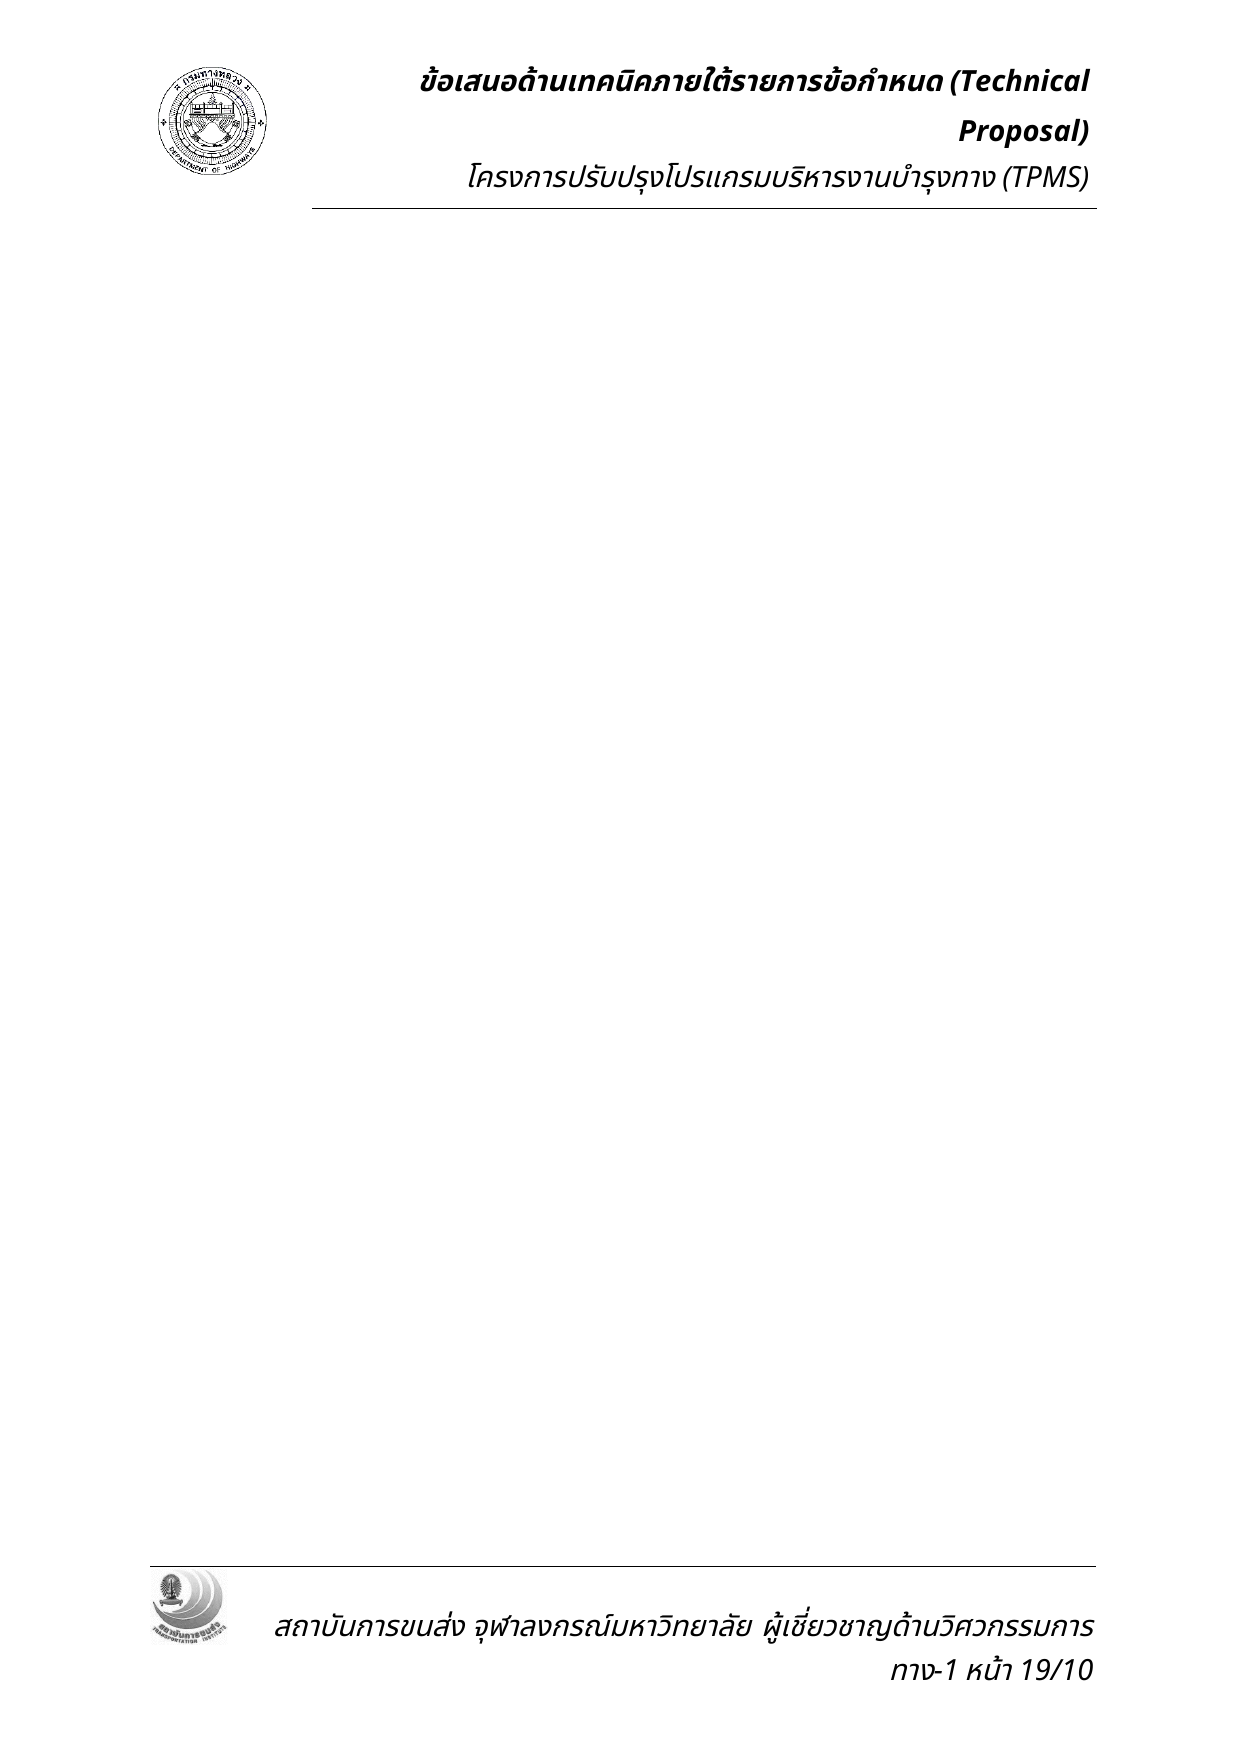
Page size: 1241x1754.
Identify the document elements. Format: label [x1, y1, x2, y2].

picture [150, 60, 273, 183]
picture [150, 1567, 228, 1645]
